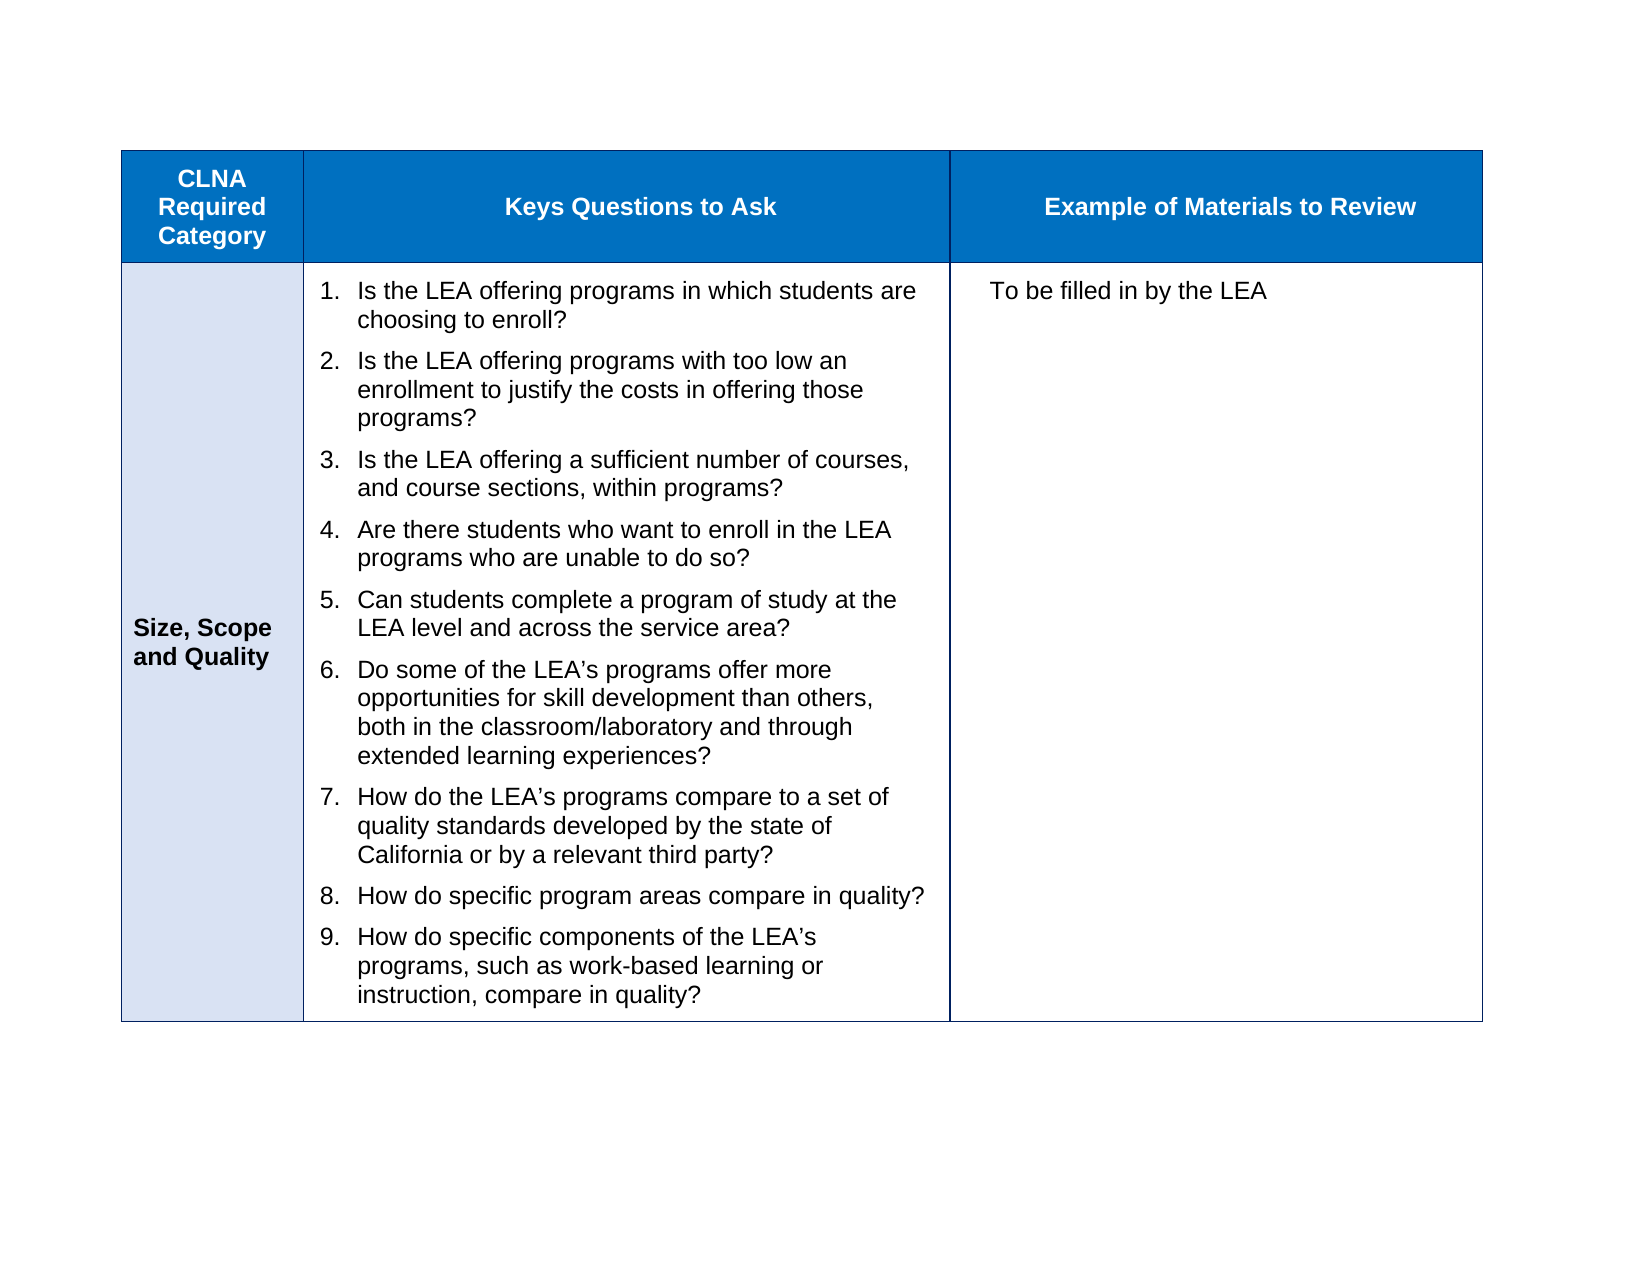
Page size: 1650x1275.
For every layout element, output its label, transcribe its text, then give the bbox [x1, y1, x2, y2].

table_header Keys Questions to Ask [304, 151, 949, 262]
table_header CLNA Required Category [122, 151, 303, 262]
table_cell Is the LEA offering programs in which students are choosing to enroll? Is the LEA offering programs with too low an enrollment to justify the costs in offering those programs? Is the LEA offering a sufficient number of courses, and course sections, within programs? Are there students who want to enroll in the LEA programs who are unable to do so? Can students complete a program of study at the LEA level and across the service area? Do some of the LEA’s programs offer more opportunities for skill development than others, both in the classroom/laboratory and through extended learning experiences? How do the LEA’s programs compare to a set of quality standards developed by the state of California or by a relevant third party? How do specific program areas compare in quality? How do specific components of the LEA’s programs, such as work-based learning or instruction, compare in quality? [304, 263, 949, 1021]
table_header Example of Materials to Review [951, 151, 1482, 262]
table_cell Size, Scope and Quality [122, 263, 303, 1021]
table_cell To be filled in by the LEA [951, 263, 1482, 1021]
